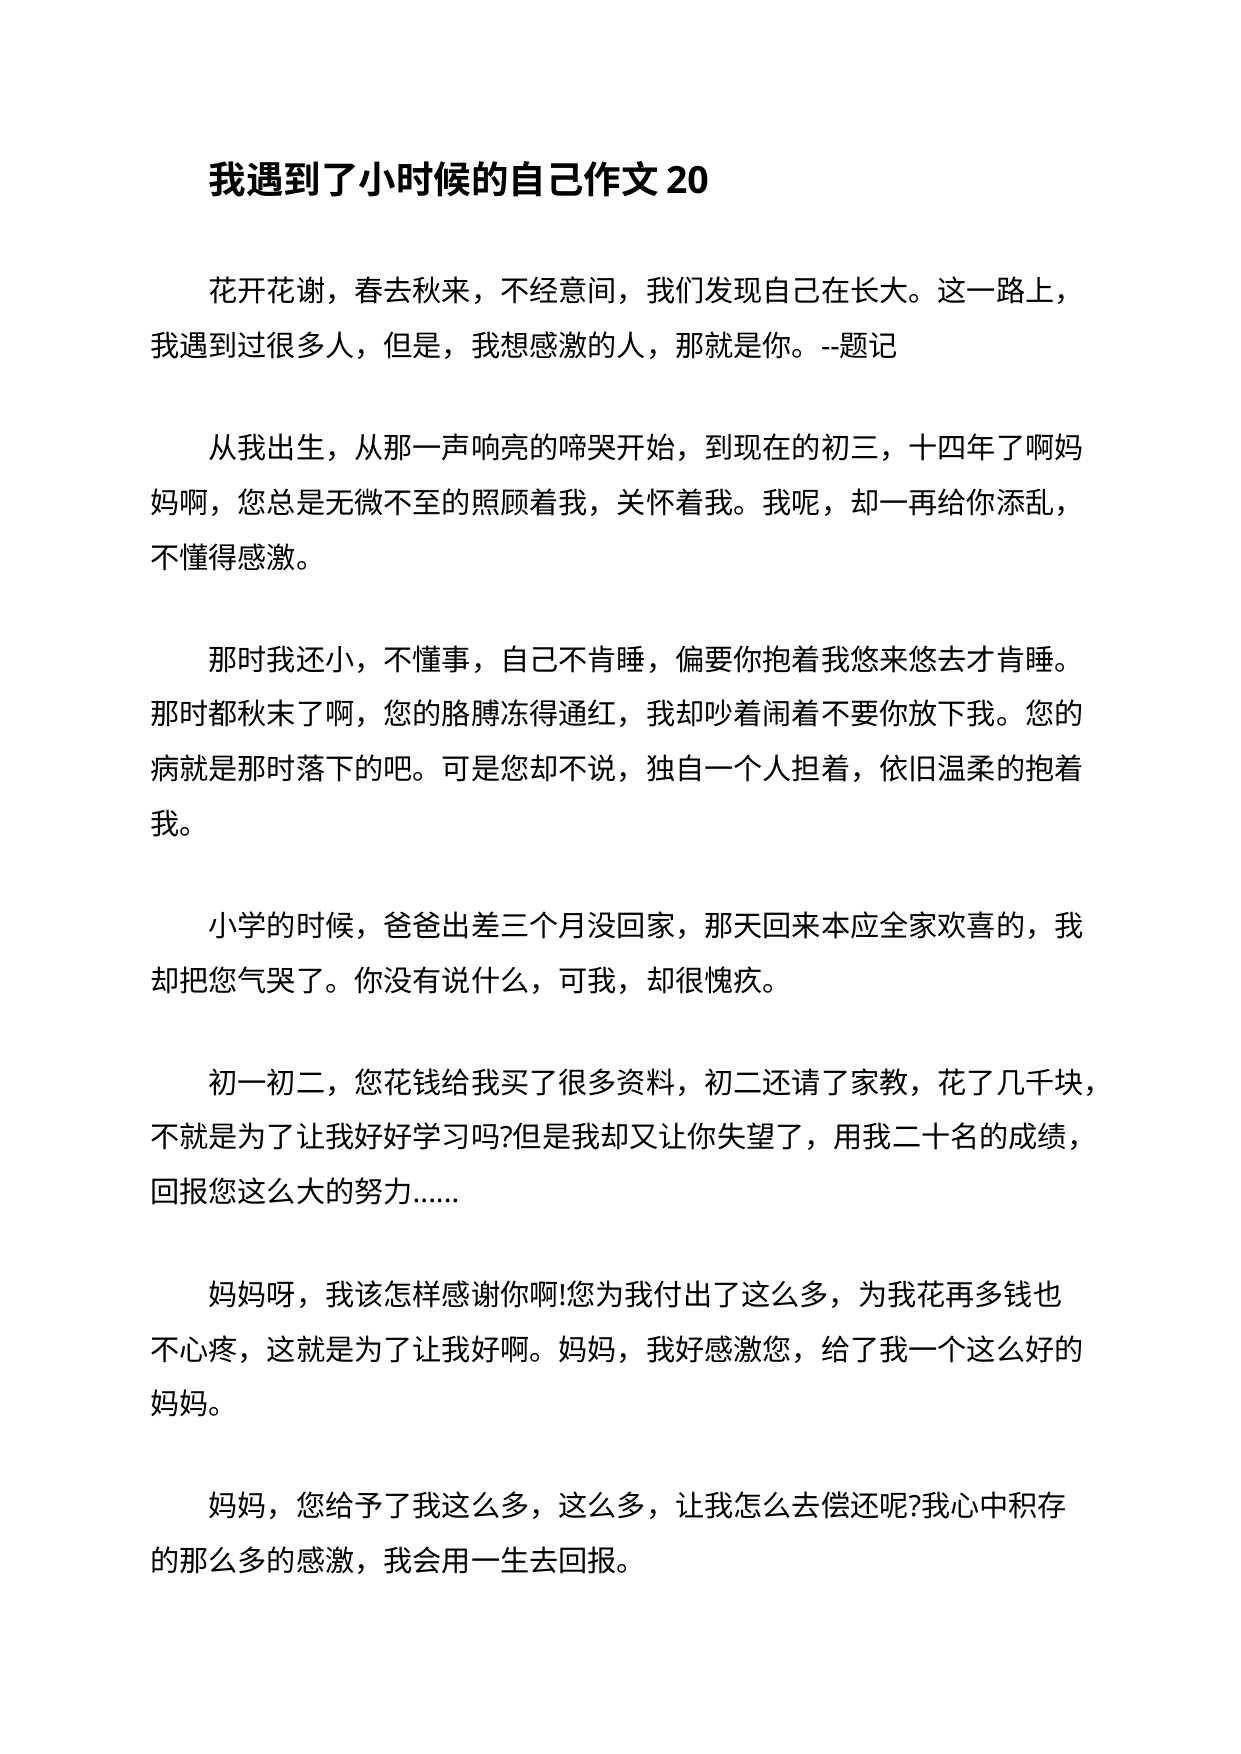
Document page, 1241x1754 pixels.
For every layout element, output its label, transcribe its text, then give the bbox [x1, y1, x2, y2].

text 小学的时候，爸爸出差三个月没回家，那天回来本应全家欢喜的，我却把您气哭了。你没有说什么，可我，却很愧疚。 [150, 902, 1090, 1000]
text 妈妈呀，我该怎样感谢你啊!您为我付出了这么多，为我花再多钱也不心疼，这就是为了让我好啊。妈妈，我好感激您，给了我一个这么好的妈妈。 [150, 1271, 1090, 1423]
text 我遇到了小时候的自己作文20 [150, 150, 1090, 204]
text 从我出生，从那一声响亮的啼哭开始，到现在的初三，十四年了啊妈妈啊，您总是无微不至的照顾着我，关怀着我。我呢，却一再给你添乱，不懂得感激。 [150, 424, 1090, 577]
text 花开花谢，春去秋来，不经意间，我们发现自己在长大。这一路上，我遇到过很多人，但是，我想感激的人，那就是你。--题记 [150, 268, 1090, 365]
text 那时我还小，不懂事，自己不肯睡，偏要你抱着我悠来悠去才肯睡。那时都秋末了啊，您的胳膊冻得通红，我却吵着闹着不要你放下我。您的病就是那时落下的吧。可是您却不说，独自一个人担着，依旧温柔的抱着我。 [150, 636, 1090, 843]
text 妈妈，您给予了我这么多，这么多，让我怎么去偿还呢?我心中积存的那么多的感激，我会用一生去回报。 [150, 1483, 1090, 1580]
text 初一初二，您花钱给我买了很多资料，初二还请了家教，花了几千块，不就是为了让我好好学习吗?但是我却又让你失望了，用我二十名的成绩，回报您这么大的努力...... [150, 1059, 1090, 1211]
